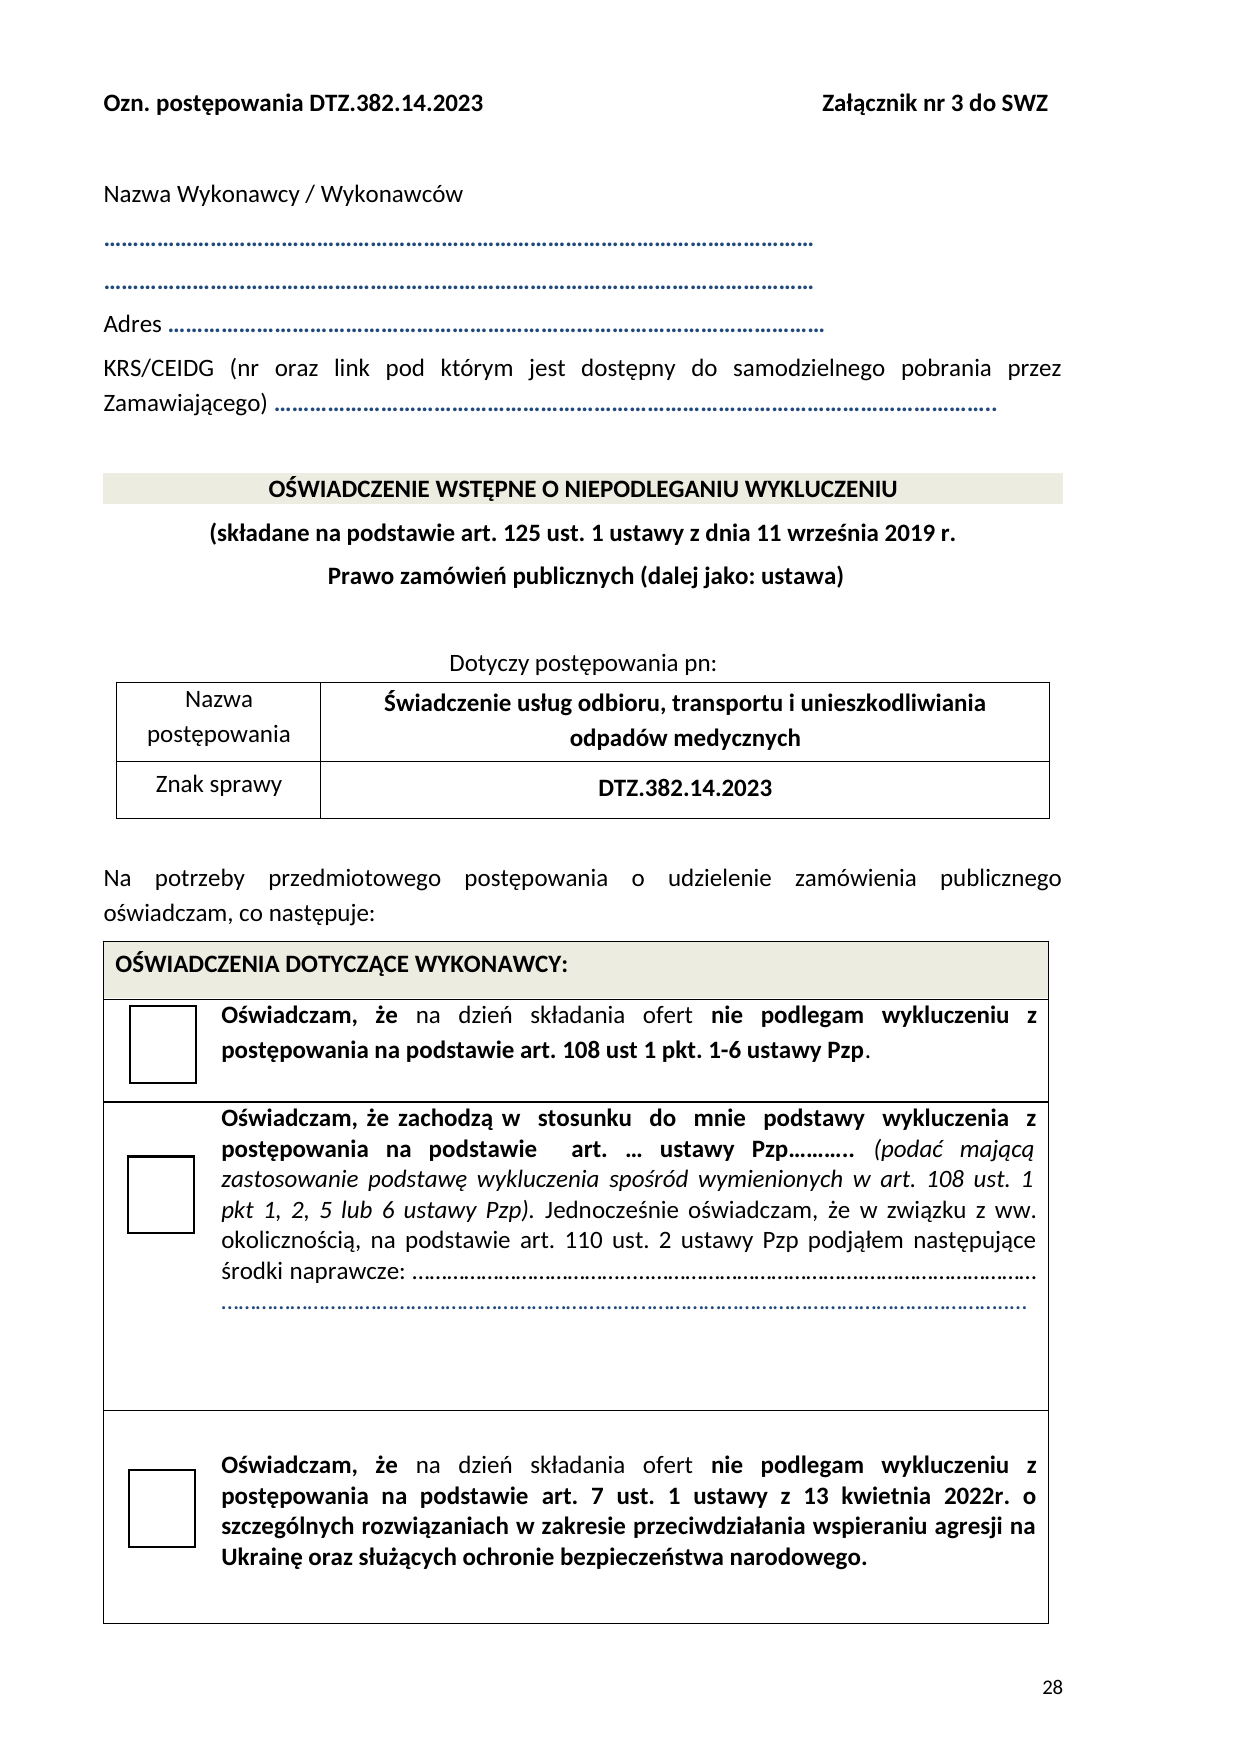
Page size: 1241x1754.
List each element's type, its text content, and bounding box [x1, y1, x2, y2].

subtitle Ozn. postępowania DTZ.382.14.2023 Załącznik nr 3 do SWZ [103, 87, 1063, 118]
text Na potrzeby przedmiotowego postępowania o udzielenie zamówienia publicznego oświadczam, co następuje: [103, 862, 1063, 928]
table_header Nazwa postępowania [117, 683, 320, 761]
text OŚWIADCZENIE WSTĘPNE O NIEPODLEGANIU WYKLUCZENIU [103, 473, 1063, 504]
table_cell Oświadczam, że na dzień składania ofert nie podlegam wykluczeniu z postępowania na podstawie art. 108 ust 1 pkt. 1-6 ustawy Pzp. [104, 1000, 1048, 1101]
table_cell Znak sprawy [117, 762, 320, 818]
text Adres ………………………………………………………………………………………………… [103, 308, 1063, 339]
table_cell Oświadczam, że na dzień składania ofert nie podlegam wykluczeniu z postępowania na podstawie art. 7 ust. 1 ustawy z 13 kwietnia 2022r. o szczególnych rozwiązaniach w zakresie przeciwdziałania wspieraniu agresji na Ukrainę oraz służących ochronie bezpieczeństwa narodowego. [104, 1411, 1048, 1623]
text Prawo zamówień publicznych (dalej jako: ustawa) [103, 560, 1063, 591]
text (składane na podstawie art. 125 ust. 1 ustawy z dnia 11 września 2019 r. [103, 517, 1063, 547]
table_cell Oświadczam, że zachodzą w stosunku do mnie podstawy wykluczenia z postępowania na podstawie art. … ustawy Pzp……….. (podać mającą zastosowanie podstawę wykluczenia spośród wymienionych w art. 108 ust. 1 pkt 1, 2, 5 lub 6 ustawy Pzp). Jednocześnie oświadczam, że w związku z ww. okolicznością, na podstawie art. 110 ust. 2 ustawy Pzp podjąłem następujące środki naprawcze: ……………………………….....……………………………….………………………… ………………………………………………………………………………………………………………………..… [104, 1103, 1048, 1409]
text ………………………………………………………………………………………………………… [103, 222, 1063, 252]
table_header Świadczenie usług odbioru, transportu i unieszkodliwiania odpadów medycznych [321, 683, 1049, 761]
text ………………………………………………………………………………………………………… [103, 265, 1063, 296]
text KRS/CEIDG (nr oraz link pod którym jest dostępny do samodzielnego pobrania przez Zamawiającego) ………………………………………………………………………………………………………….. [103, 352, 1063, 417]
text Nazwa Wykonawcy / Wykonawców [103, 178, 1063, 209]
table_cell DTZ.382.14.2023 [321, 762, 1049, 818]
text Dotyczy postępowania pn: [103, 647, 1063, 677]
table_header OŚWIADCZENIA DOTYCZĄCE WYKONAWCY: [104, 942, 1048, 998]
